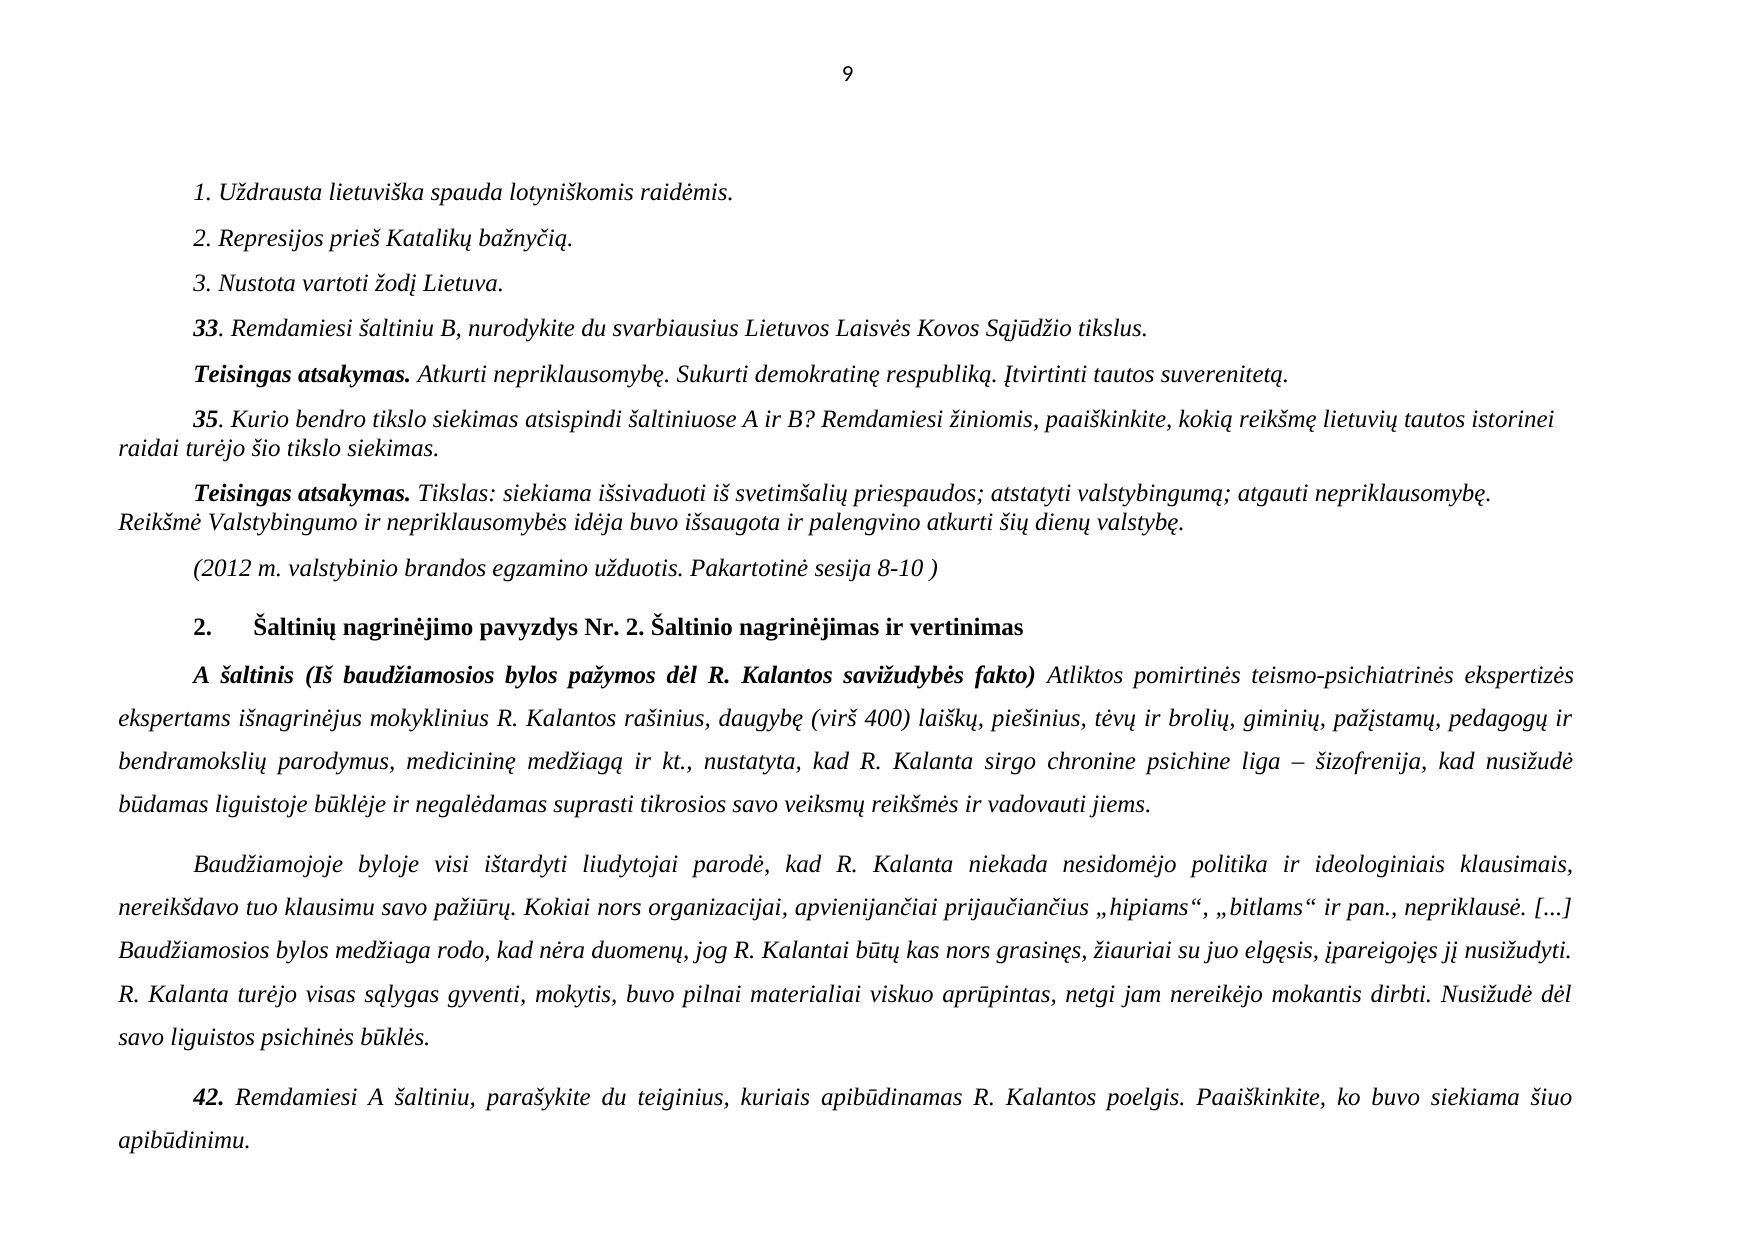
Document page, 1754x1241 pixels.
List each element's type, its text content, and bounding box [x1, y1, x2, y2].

text 1. Uždrausta lietuviška spauda lotyniškomis raidėmis. [118, 268, 1577, 297]
text 33. Remdamiesi šaltiniu B, nurodykite du svarbiausius Lietuvos Laisvės Kovos Sąjūdžio tikslus. [118, 404, 1577, 433]
text Teisingas atsakymas. Atkurti nepriklausomybę. Sukurti demokratinę respubliką. Įtvirtinti tautos suverenitetą. [118, 450, 1577, 478]
text Baudžiamojoje byloje visi ištardyti liudytojai parodė, kad R. Kalanta niekada nesidomėjo politika ir ideologiniais klausimais, nereikšdavo tuo klausimu savo pažiūrų. Kokiai nors organizacijai, apvienijančiai prijaučiančius „hipiams“, „bitlams“ ir pan., nepriklausė. [...] Baudžiamosios bylos medžiaga rodo, kad nėra duomenų, jog R. Kalantai būtų kas nors grasinęs, žiauriai su juo elgęsis, įpareigojęs jį nusižudyti. R. Kalanta turėjo visas sąlygas gyventi, mokytis, buvo pilnai materialiai viskuo aprūpintas, netgi jam nereikėjo mokantis dirbti. Nusižudė dėl savo liguistos psichinės būklės. [118, 940, 1577, 1141]
list Šaltinių nagrinėjimo pavyzdys Nr. 2. Šaltinio nagrinėjimas ir vertinimas [118, 703, 1577, 732]
text 2. Represijos prieš Katalikų bažnyčią. [118, 313, 1577, 342]
text 8. Kontribucija bajorams. [118, 177, 1577, 206]
list (2012 m. valstybinio brandos egzamino užduotis. Pakartotinė sesija 8-10 ) [118, 643, 1577, 672]
text Teisingas atsakymas. Tikslas: siekiama išsivaduoti iš svetimšalių priespaudos; atstatyti valstybingumą; atgauti nepriklausomybę. Reikšmė Valstybingumo ir nepriklausomybės idėja buvo išsaugota ir palengvino atkurti šių dienų valstybę. [118, 569, 1577, 627]
text 35. Kurio bendro tikslo siekimas atsispindi šaltiniuose A ir B? Remdamiesi žiniomis, paaiškinkite, kokią reikšmę lietuvių tautos istorinei raidai turėjo šio tikslo siekimas. [118, 495, 1577, 553]
text A šaltinis (Iš baudžiamosios bylos pažymos dėl R. Kalantos savižudybės fakto) Atliktos pomirtinės teismo-psichiatrinės ekspertizės ekspertams išnagrinėjus mokyklinius R. Kalantos rašinius, daugybę (virš 400) laiškų, piešinius, tėvų ir brolių, giminių, pažįstamų, pedagogų ir bendramokslių parodymus, medicininę medžiagą ir kt., nustatyta, kad R. Kalanta sirgo chronine psichine liga – šizofrenija, kad nusižudė būdamas liguistoje būklėje ir negalėdamas suprasti tikrosios savo veiksmų reikšmės ir vadovauti jiems. [118, 751, 1577, 909]
text 3. Nustota vartoti žodį Lietuva. [118, 359, 1577, 388]
text 1863 m. sukilimo padariniai: [118, 223, 1577, 251]
